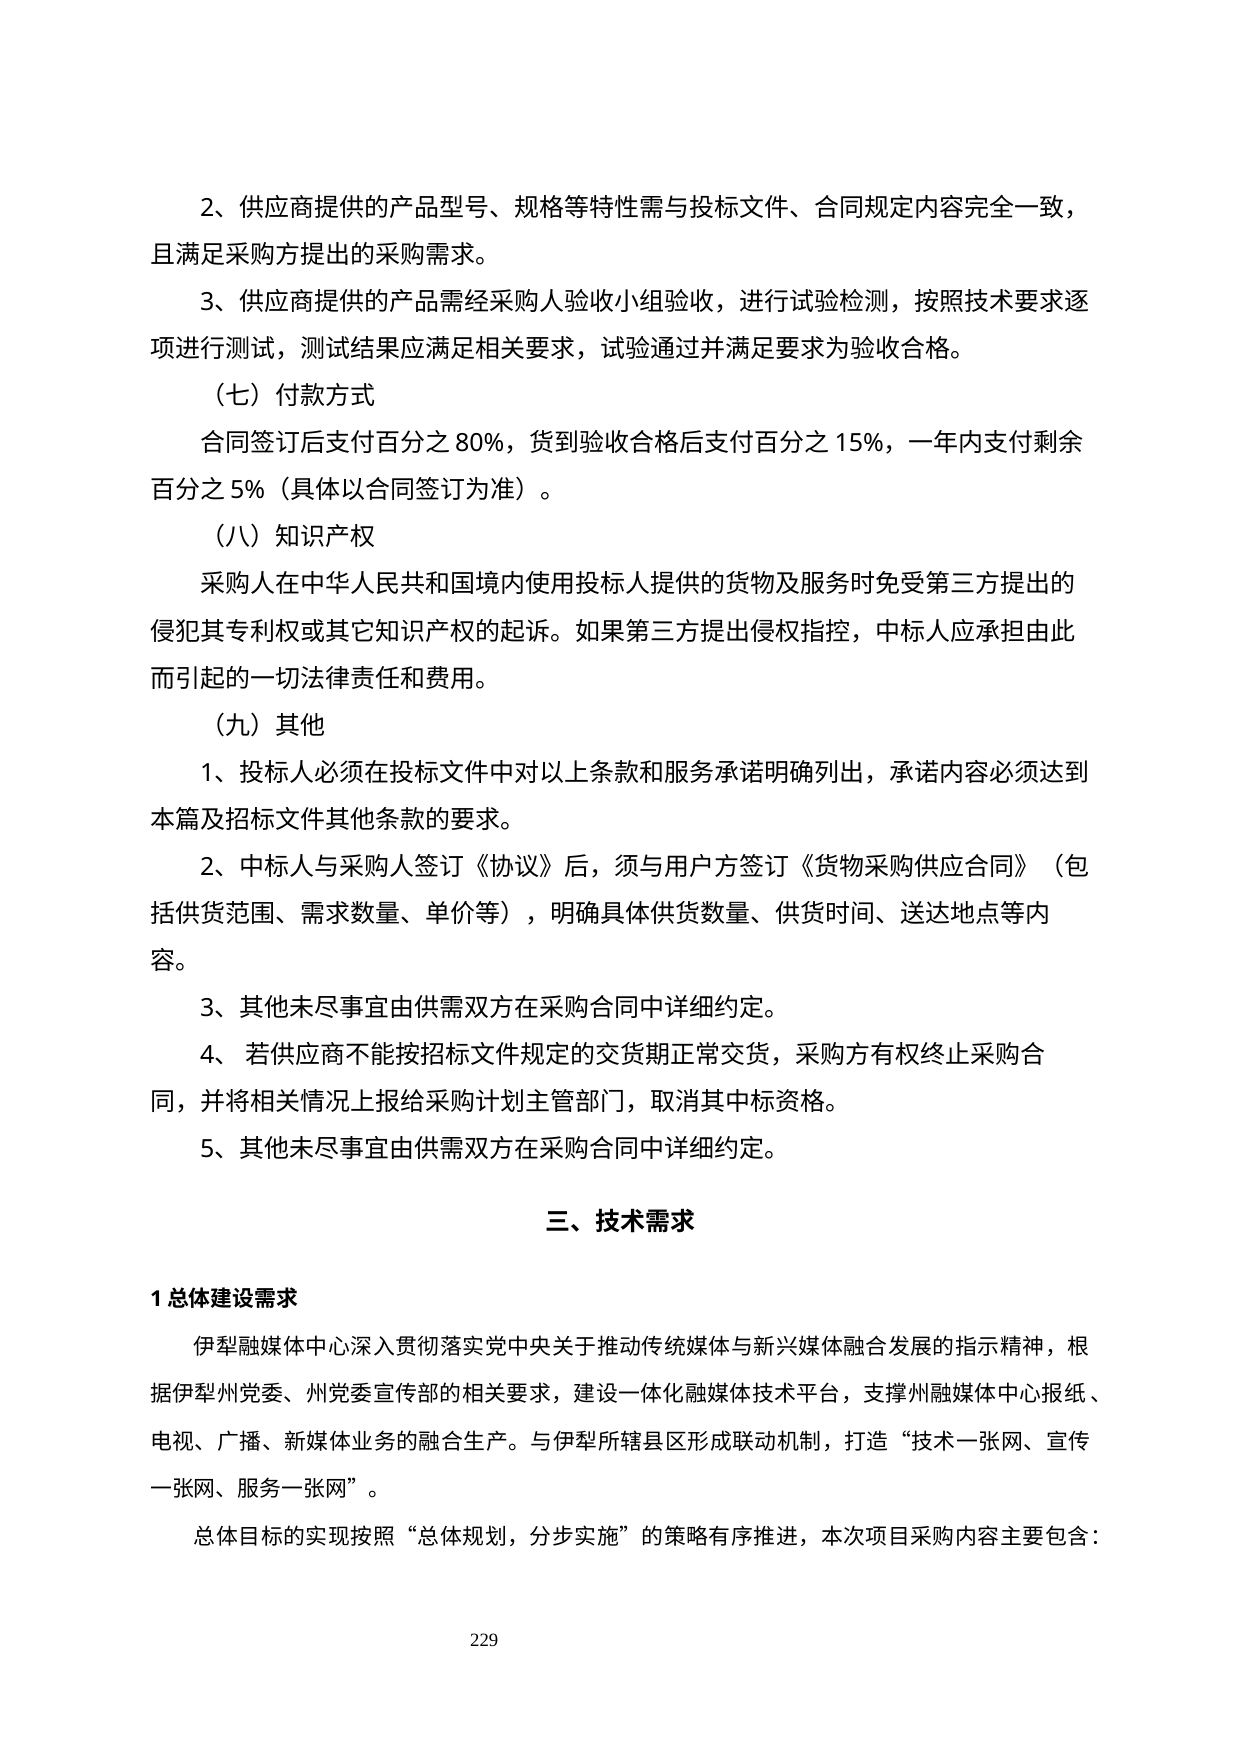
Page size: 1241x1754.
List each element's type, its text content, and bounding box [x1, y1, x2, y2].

text 5、其他未尽事宜由供需双方在采购合同中详细约定。 [150, 1129, 1090, 1165]
text 2、供应商提供的产品型号、规格等特性需与投标文件、合同规定内容完全一致，且满足采购方提出的采购需求。 [150, 187, 1090, 271]
text （八）知识产权 [150, 517, 1090, 553]
text 4、 若供应商不能按招标文件规定的交货期正常交货，采购方有权终止采购合同，并将相关情况上报给采购计划主管部门，取消其中标资格。 [150, 1035, 1090, 1118]
text （七）付款方式 [150, 376, 1090, 412]
text 2、中标人与采购人签订《协议》后，须与用户方签订《货物采购供应合同》（包括供货范围、需求数量、单价等），明确具体供货数量、供货时间、送达地点等内容。 [150, 846, 1090, 977]
text 3、供应商提供的产品需经采购人验收小组验收，进行试验检测，按照技术要求逐项进行测试，测试结果应满足相关要求，试验通过并满足要求为验收合格。 [150, 281, 1090, 365]
text （九）其他 [150, 705, 1090, 741]
text 1、投标人必须在投标文件中对以上条款和服务承诺明确列出，承诺内容必须达到本篇及招标文件其他条款的要求。 [150, 752, 1090, 836]
text 三、技术需求 [150, 1201, 1090, 1238]
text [150, 1519, 1090, 1551]
list 1总体建设需求 [150, 1281, 1090, 1313]
text 合同签订后支付百分之80%，货到验收合格后支付百分之15%，一年内支付剩余百分之5%（具体以合同签订为准）。 [150, 423, 1090, 506]
text 伊犁融媒体中心深入贯彻落实党中央关于推动传统媒体与新兴媒体融合发展的指示精神，根据伊犁州党委、州党委宣传部的相关要求，建设一体化融媒体技术平台，支撑州融媒体中心报纸、电视、广播、新媒体业务的融合生产。与伊犁所辖县区形成联动机制，打造“技术一张网、宣传一张网、服务一张网”。 [150, 1329, 1090, 1503]
text 采购人在中华人民共和国境内使用投标人提供的货物及服务时免受第三方提出的侵犯其专利权或其它知识产权的起诉。如果第三方提出侵权指控，中标人应承担由此而引起的一切法律责任和费用。 [150, 564, 1090, 694]
text 3、其他未尽事宜由供需双方在采购合同中详细约定。 [150, 988, 1090, 1024]
